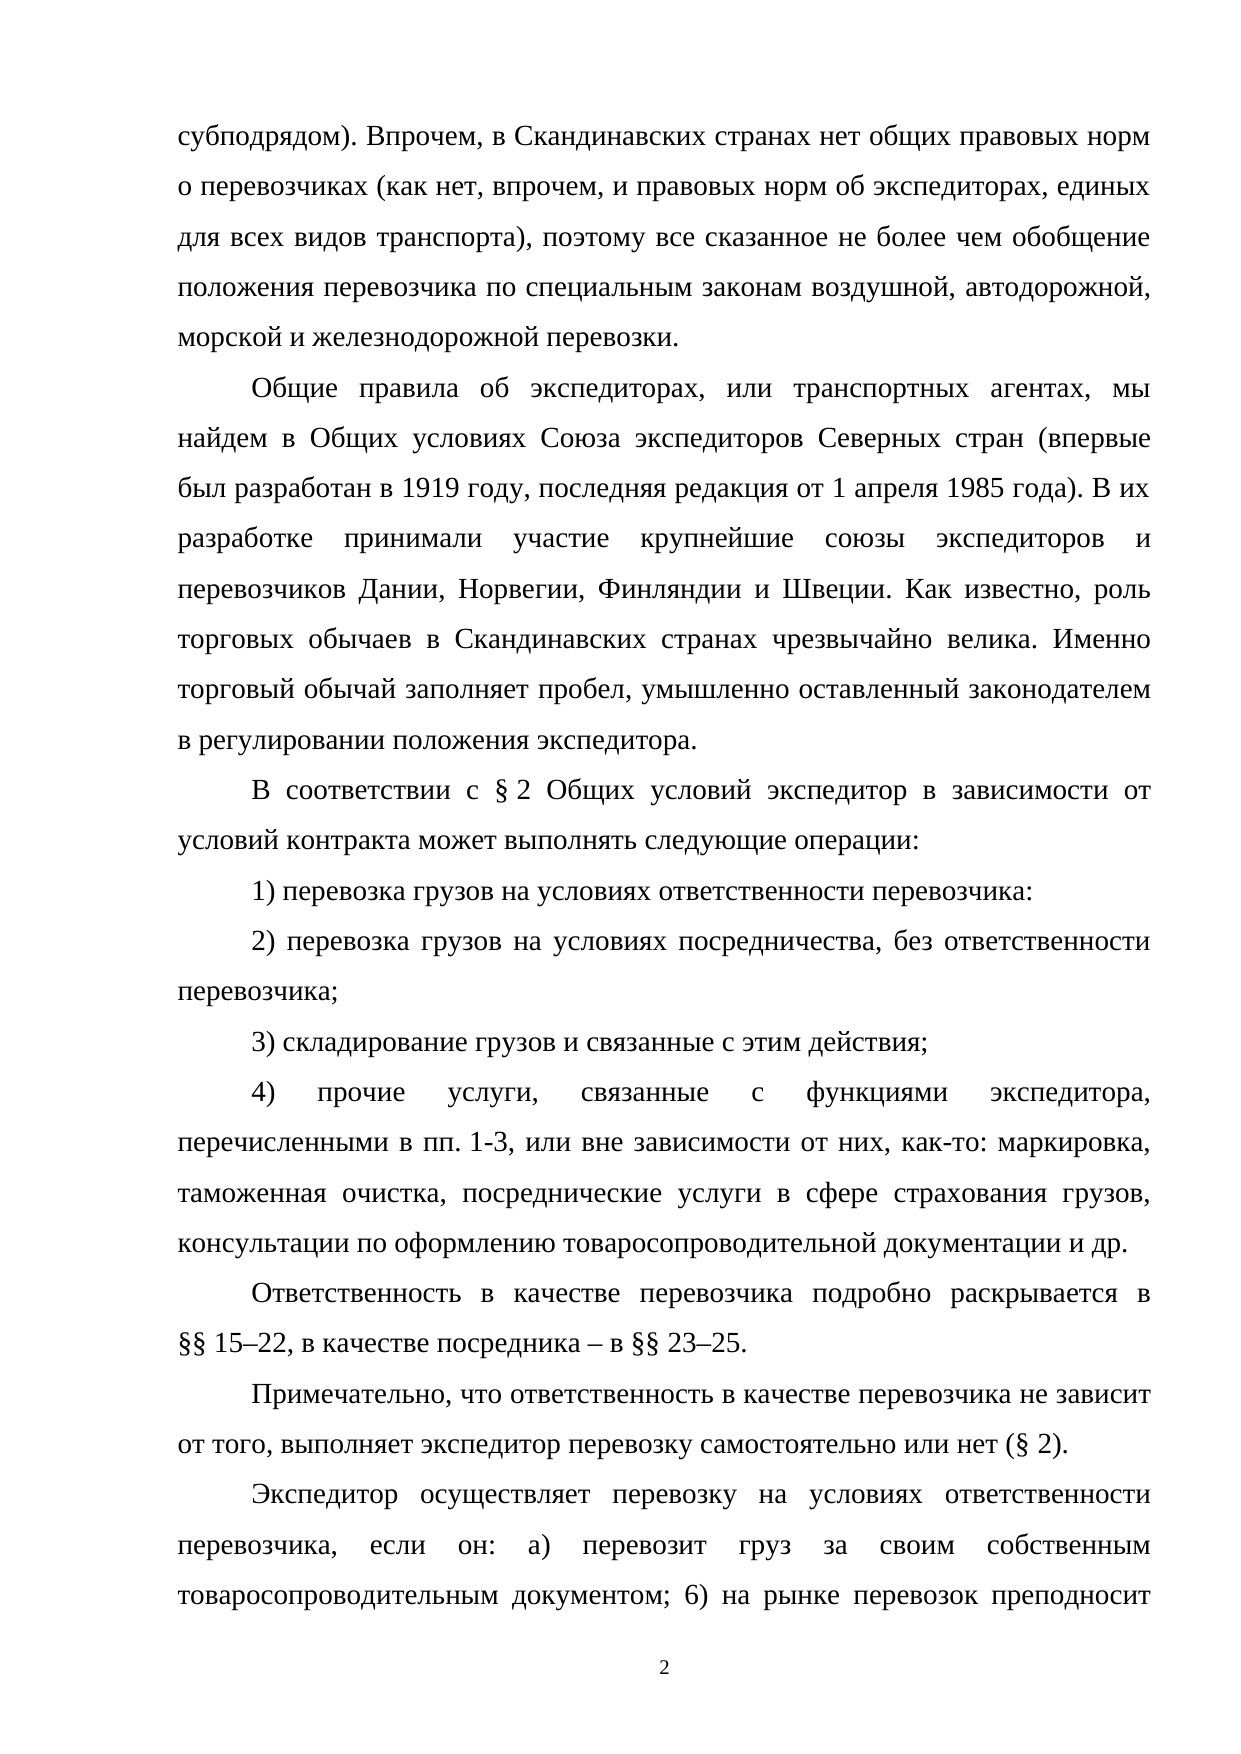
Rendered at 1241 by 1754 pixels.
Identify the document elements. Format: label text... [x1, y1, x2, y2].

text Примечательно, что ответственность в качестве перевозчика не зависит от того, выполняет экспедитор перевозку самостоятельно или нет (§ 2). [177, 1376, 1152, 1460]
text Ответственность в качестве перевозчика подробно раскрывается в §§ 15–22, в качестве посредника – в §§ 23–25. [177, 1275, 1152, 1359]
text 1) перевозка грузов на условиях ответственности перевозчика: [177, 873, 1152, 906]
text 3) складирование грузов и связанные с этим действия; [177, 1024, 1152, 1057]
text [177, 118, 1152, 353]
text В соответствии с § 2 Общих условий экспедитор в зависимости от условий контракта может выполнять следующие операции: [177, 772, 1152, 856]
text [177, 1477, 1152, 1611]
text 4) прочие услуги, связанные с функциями экспедитора, перечисленными в пп. 1-3, или вне зависимости от них, как-то: маркировка, таможенная очистка, посреднические услуги в сфере страхования грузов, консультации по оформлению товаросопроводительной документации и др. [177, 1074, 1152, 1258]
text Общие правила об экспедиторах, или транспортных агентах, мы найдем в Общих условиях Союза экспедиторов Северных стран (впервые был разработан в 1919 году, последняя редакция от 1 апреля 1985 года). В их разработке принимали участие крупнейшие союзы экспедиторов и перевозчиков Дании, Норвегии, Финляндии и Швеции. Как известно, роль торговых обычаев в Скандинавских странах чрезвычайно велика. Именно торговый обычай заполняет пробел, умышленно оставленный законодателем в регулировании положения экспедитора. [177, 370, 1152, 755]
text 2) перевозка грузов на условиях посредничества, без ответственности перевозчика; [177, 923, 1152, 1007]
